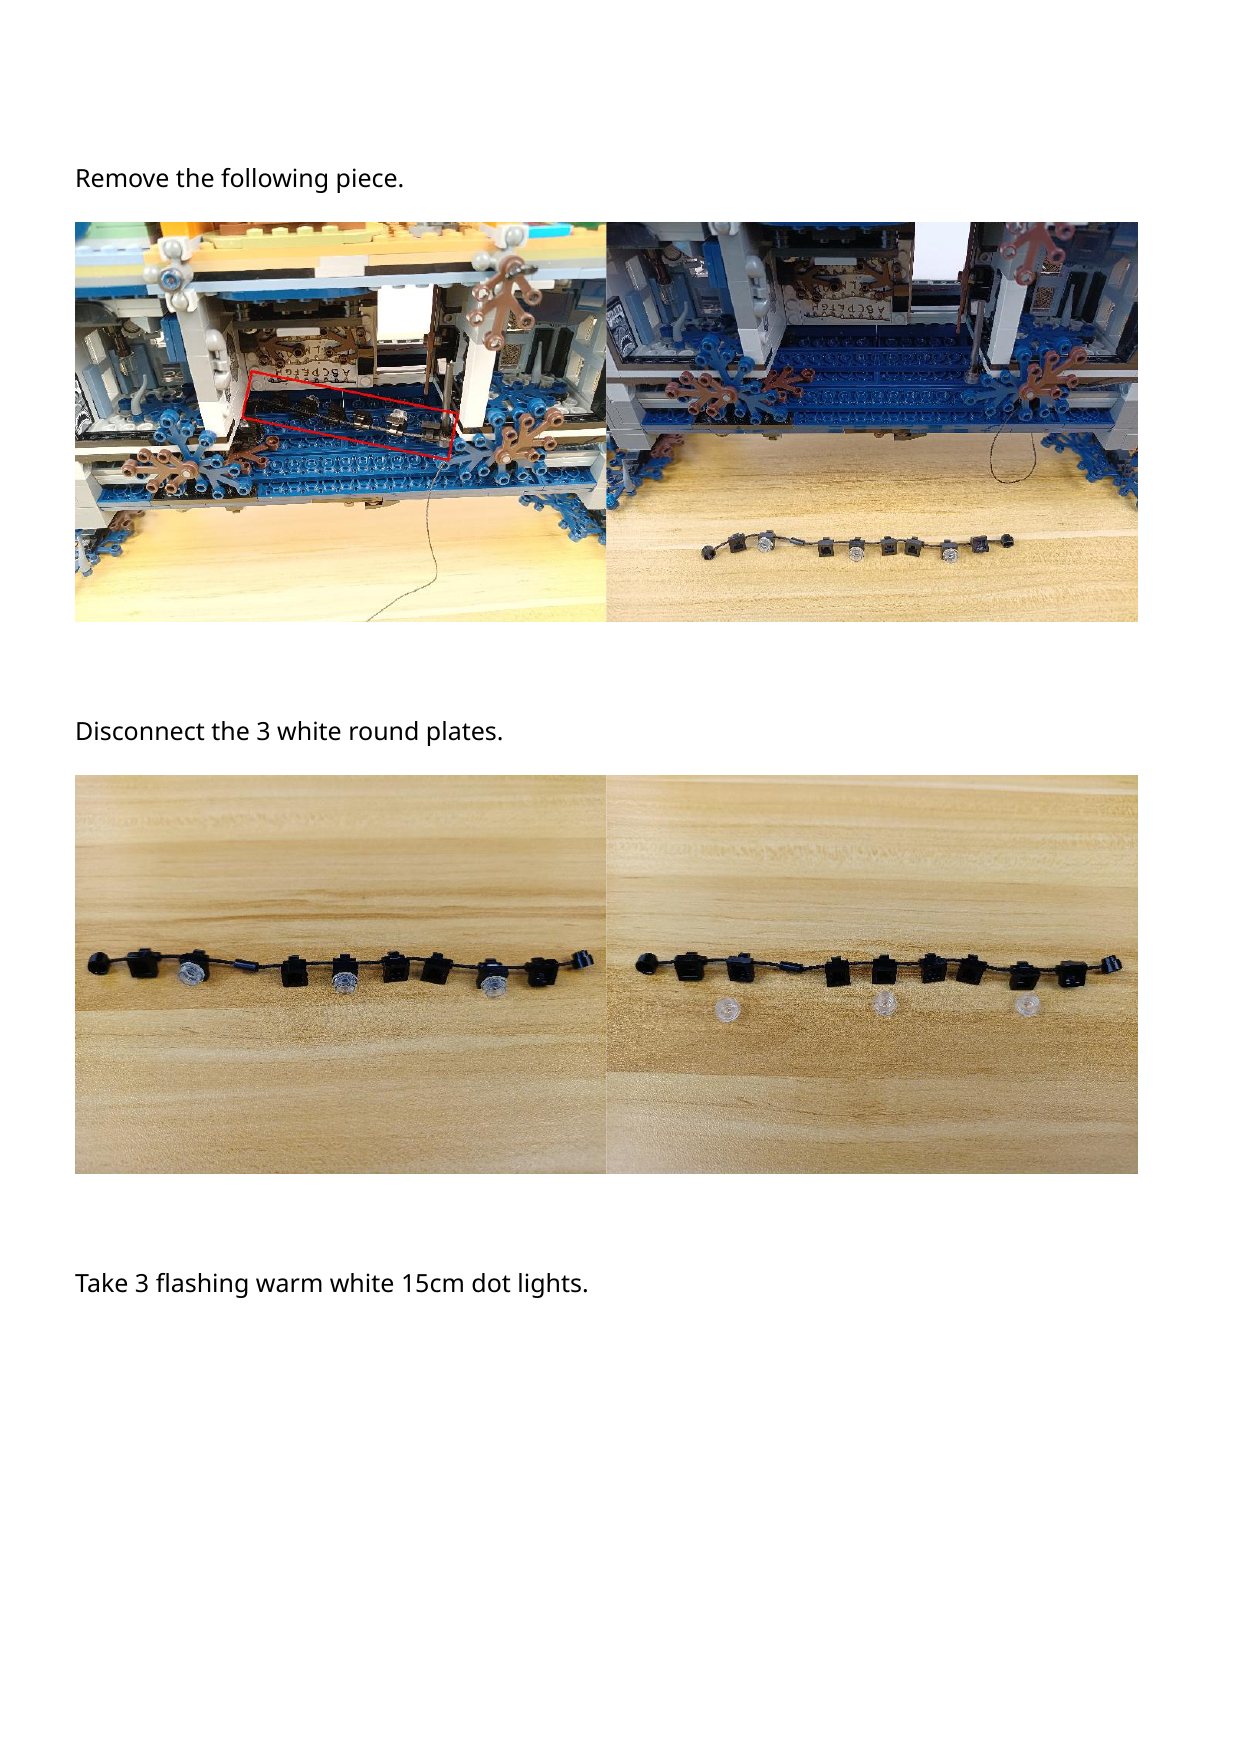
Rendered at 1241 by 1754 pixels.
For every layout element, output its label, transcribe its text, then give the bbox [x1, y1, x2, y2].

text Take 3 flashing warm white 15cm dot lights. [75, 1251, 1165, 1316]
picture [75, 775, 1138, 1174]
text Disconnect the 3 white round plates. [75, 698, 1165, 763]
text Remove the following piece. [75, 146, 1165, 211]
picture [75, 222, 1138, 622]
